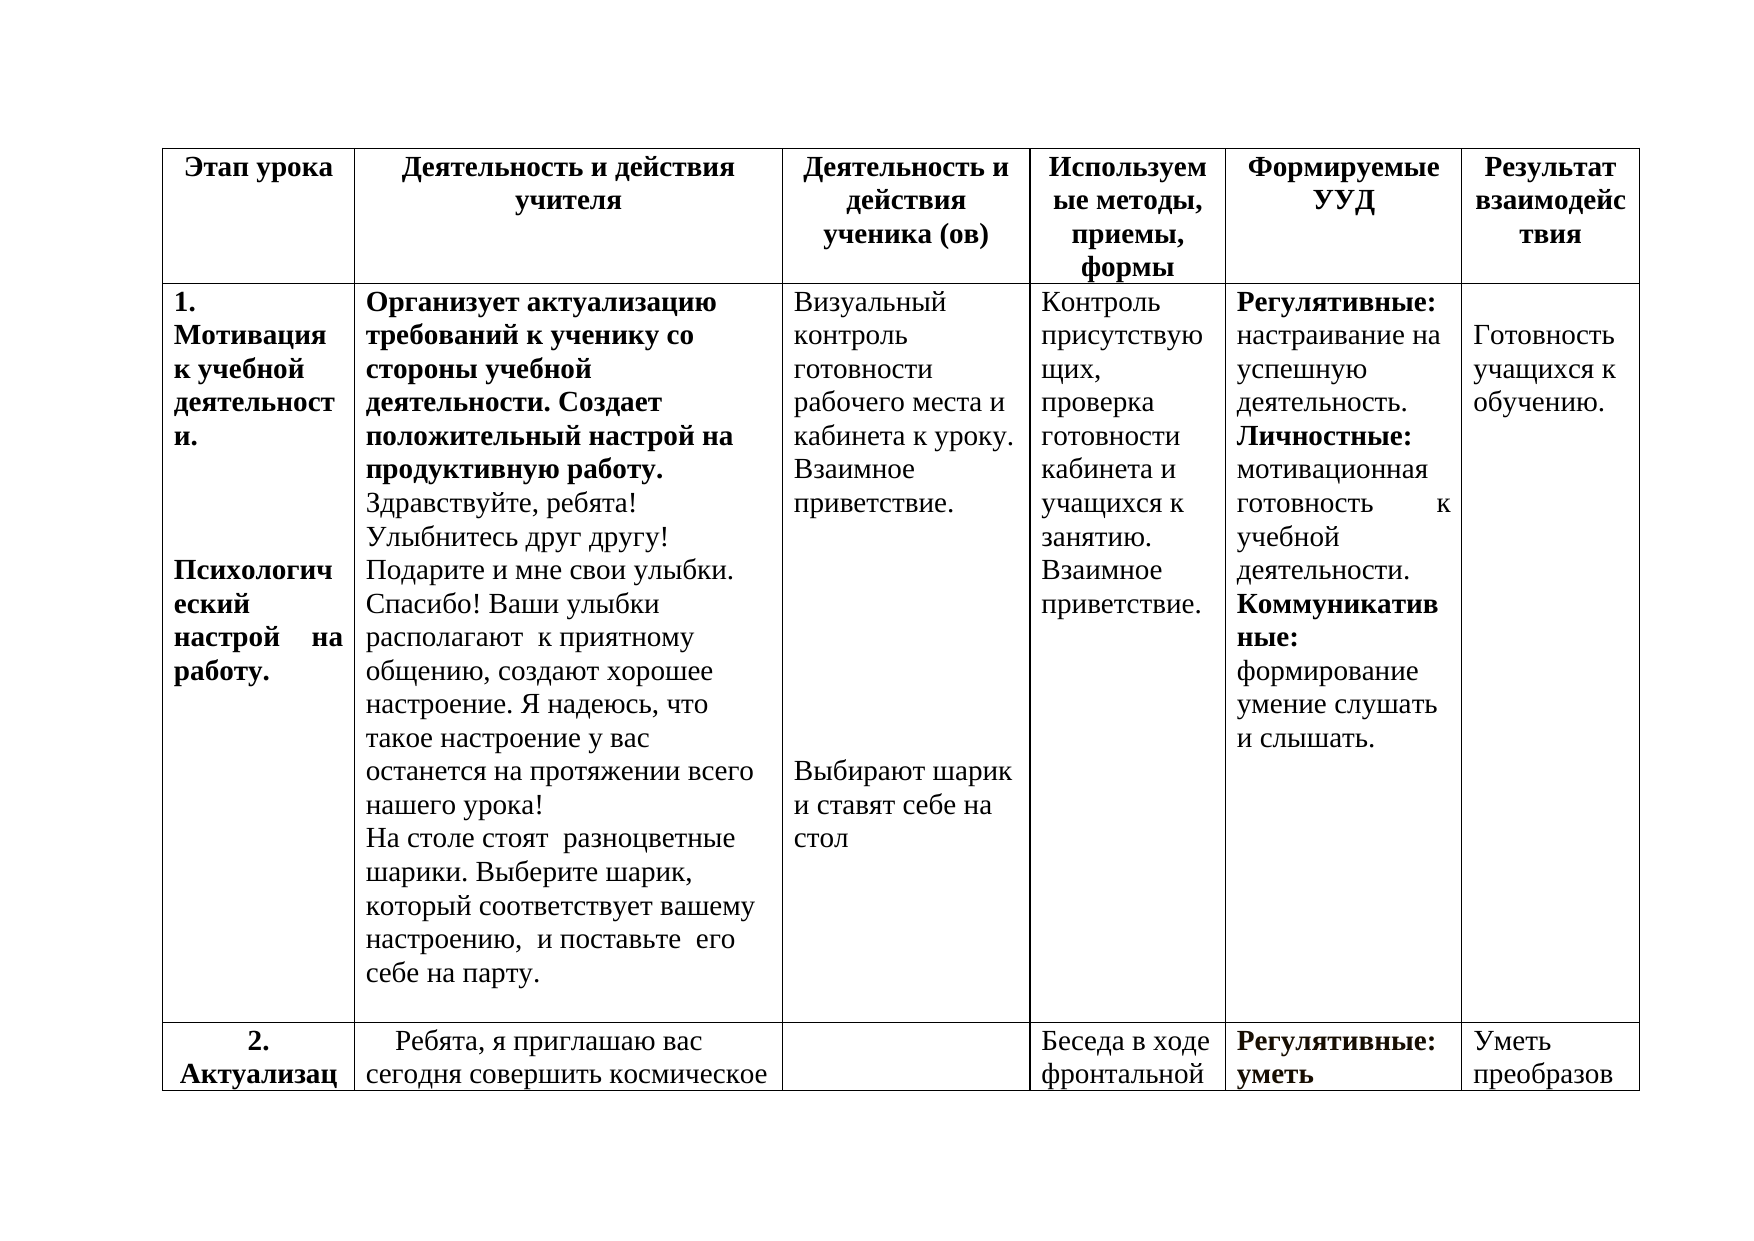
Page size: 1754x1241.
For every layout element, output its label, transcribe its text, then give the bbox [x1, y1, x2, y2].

table_header Деятельность и действия ученика (ов) [783, 149, 1029, 283]
table_cell Визуальный контроль готовности рабочего места и кабинета к уроку. Взаимное приветствие. Выбирают шарик и ставят себе на стол [783, 284, 1029, 1022]
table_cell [1226, 1023, 1461, 1090]
table_cell Контроль присутствующих, проверка готовности кабинета и учащихся к занятию. Взаимное приветствие. [1031, 284, 1225, 1022]
table_header Результат взаимодействия [1462, 149, 1639, 283]
table_header Деятельность и действия учителя [355, 149, 782, 283]
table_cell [1031, 1023, 1225, 1090]
table_cell Организует актуализацию требований к ученику со стороны учебной деятельности. Создает положительный настрой на продуктивную работу. Здравствуйте, ребята! Улыбнитесь друг другу! Подарите и мне свои улыбки. Спасибо! Ваши улыбки располагают к приятному общению, создают хорошее настроение. Я надеюсь, что такое настроение у вас останется на протяжении всего нашего урока! На столе стоят разноцветные шарики. Выберите шарик, который соответствует вашему настроению, и поставьте его себе на парту. [355, 284, 782, 1022]
table_cell Регулятивные: настраивание на успешную деятельность. Личностные: мотивационная готовность к учебной деятельности. Коммуникативные: формирование умение слушать и слышать. [1226, 284, 1461, 1022]
table_header Этап урока [163, 149, 354, 283]
table_cell 1. Мотивация к учебной деятельности. Психологический настрой на работу. [163, 284, 354, 1022]
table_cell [783, 1023, 1029, 1090]
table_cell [1462, 1023, 1639, 1090]
table_header Используемые методы, приемы, формы [1031, 149, 1225, 283]
table_cell Готовность учащихся к обучению. [1462, 284, 1639, 1022]
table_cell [355, 1023, 782, 1090]
table_header Формируемые УУД [1226, 149, 1461, 283]
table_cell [163, 1023, 354, 1090]
